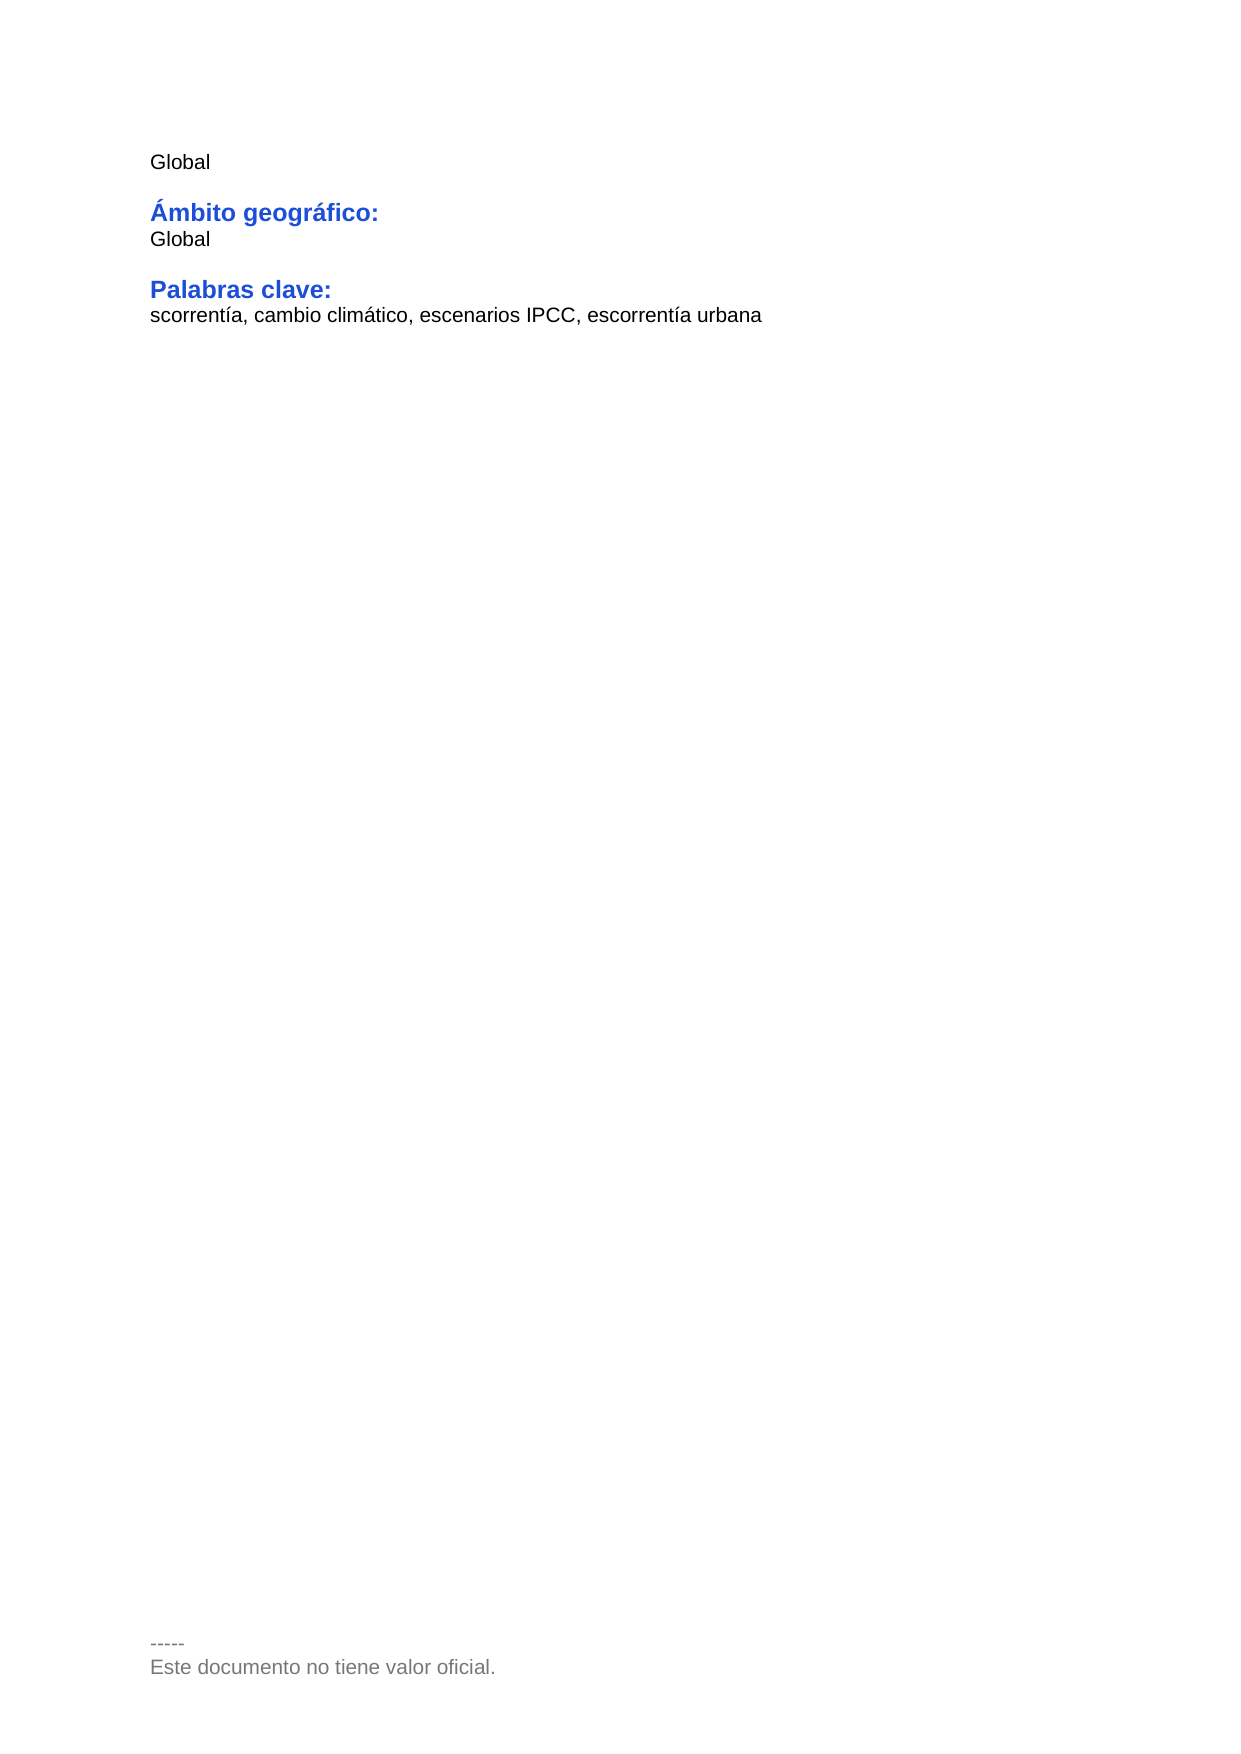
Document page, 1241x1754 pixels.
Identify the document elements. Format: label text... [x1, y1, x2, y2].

text Palabras clave: [150, 274, 1090, 303]
text Ámbito geográfico: [150, 198, 1090, 227]
text Global [150, 150, 1090, 174]
text scorrentía, cambio climático, escenarios IPCC, escorrentía urbana [150, 303, 1090, 327]
text Global [150, 227, 1090, 251]
